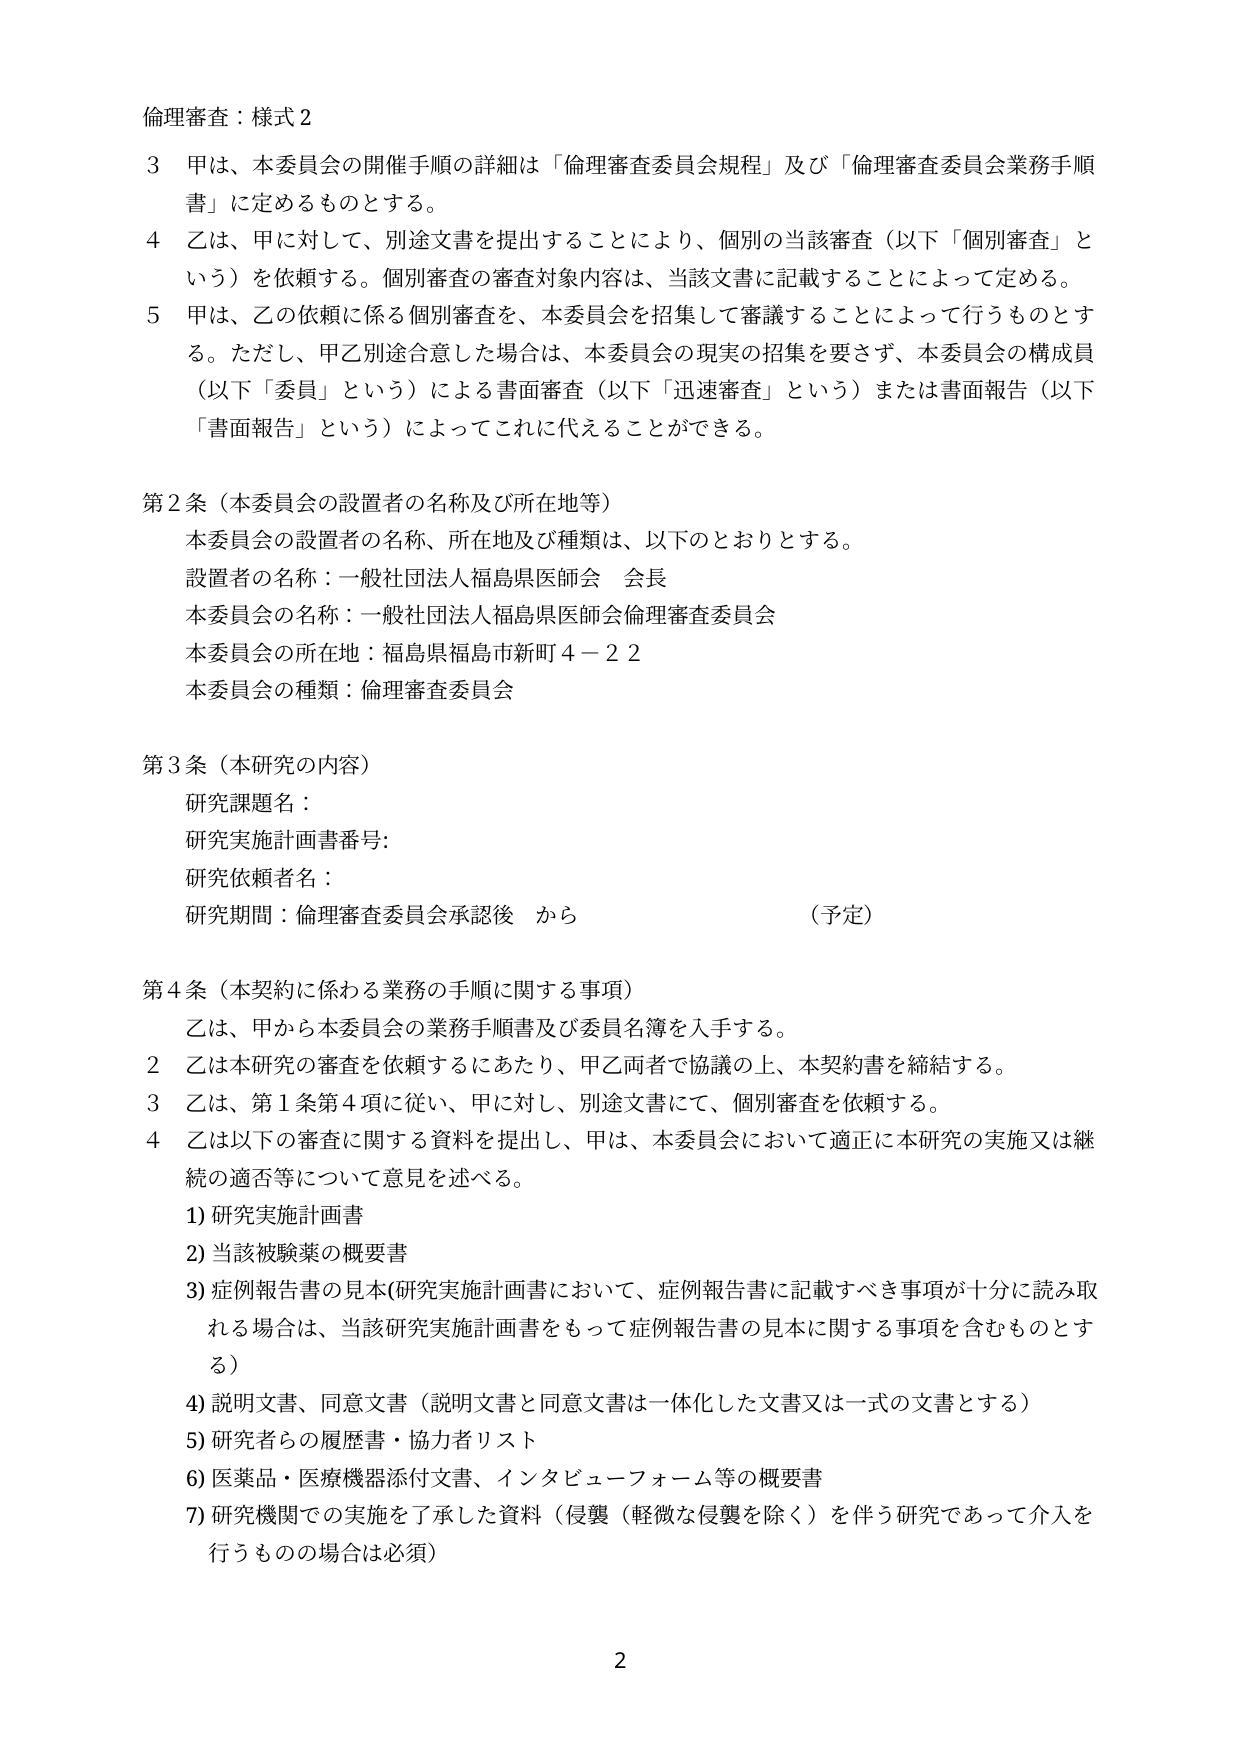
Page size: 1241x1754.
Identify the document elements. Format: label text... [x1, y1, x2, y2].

text 研究課題名： [186, 783, 1098, 821]
text ５ 甲は、乙の依頼に係る個別審査を、本委員会を招集して審議することによって行うものとする。ただし、甲乙別途合意した場合は、本委員会の現実の招集を要さず、本委員会の構成員（以下「委員」という）による書面審査（以下「迅速審査」という）または書面報告（以下「書面報告」という）によってこれに代えることができる。 [142, 296, 1098, 446]
text 研究期間：倫理審査委員会承認後 から （予定） [186, 896, 1098, 933]
text 5) 研究者らの履歴書・協力者リスト [186, 1421, 1098, 1458]
text ２ 乙は本研究の審査を依頼するにあたり、甲乙両者で協議の上、本契約書を締結する。 [142, 1046, 1098, 1083]
text 2) 当該被験薬の概要書 [186, 1233, 1098, 1271]
text 6) 医薬品・医療機器添付文書、インタビューフォーム等の概要書 [186, 1458, 1098, 1496]
text 第３条（本研究の内容） [142, 746, 1098, 783]
text 第２条（本委員会の設置者の名称及び所在地等） [142, 483, 1098, 521]
text ３ 乙は、第１条第４項に従い、甲に対し、別途文書にて、個別審査を依頼する。 [142, 1083, 1098, 1121]
text ３ 甲は、本委員会の開催手順の詳細は「倫理審査委員会規程」及び「倫理審査委員会業務手順書」に定めるものとする。 [142, 146, 1098, 221]
text 設置者の名称：一般社団法人福島県医師会 会長 [186, 558, 1098, 596]
text 7) 研究機関での実施を了承した資料（侵襲（軽微な侵襲を除く）を伴う研究であって介入を行うものの場合は必須） [185, 1496, 1098, 1571]
text 4) 説明文書、同意文書（説明文書と同意文書は一体化した文書又は一式の文書とする） [186, 1383, 1098, 1421]
text 研究実施計画書番号: [186, 821, 1098, 858]
text 乙は、甲から本委員会の業務手順書及び委員名簿を入手する。 [186, 1008, 1098, 1046]
text 本委員会の所在地：福島県福島市新町４－２２ [186, 633, 1098, 671]
text 3) 症例報告書の見本(研究実施計画書において、症例報告書に記載すべき事項が十分に読み取れる場合は、当該研究実施計画書をもって症例報告書の見本に関する事項を含むものとする） [186, 1271, 1098, 1383]
text ４ 乙は、甲に対して、別途文書を提出することにより、個別の当該審査（以下「個別審査」という）を依頼する。個別審査の審査対象内容は、当該文書に記載することによって定める。 [142, 221, 1098, 296]
text ４ 乙は以下の審査に関する資料を提出し、甲は、本委員会において適正に本研究の実施又は継続の適否等について意見を述べる。 [142, 1121, 1098, 1196]
text 第４条（本契約に係わる業務の手順に関する事項） [142, 971, 1098, 1008]
text 1) 研究実施計画書 [186, 1196, 1098, 1233]
text 本委員会の設置者の名称、所在地及び種類は、以下のとおりとする。 [186, 521, 1098, 558]
text 研究依頼者名： [186, 858, 1098, 896]
text 本委員会の名称：一般社団法人福島県医師会倫理審査委員会 [186, 596, 1098, 633]
text 本委員会の種類：倫理審査委員会 [186, 671, 1098, 708]
